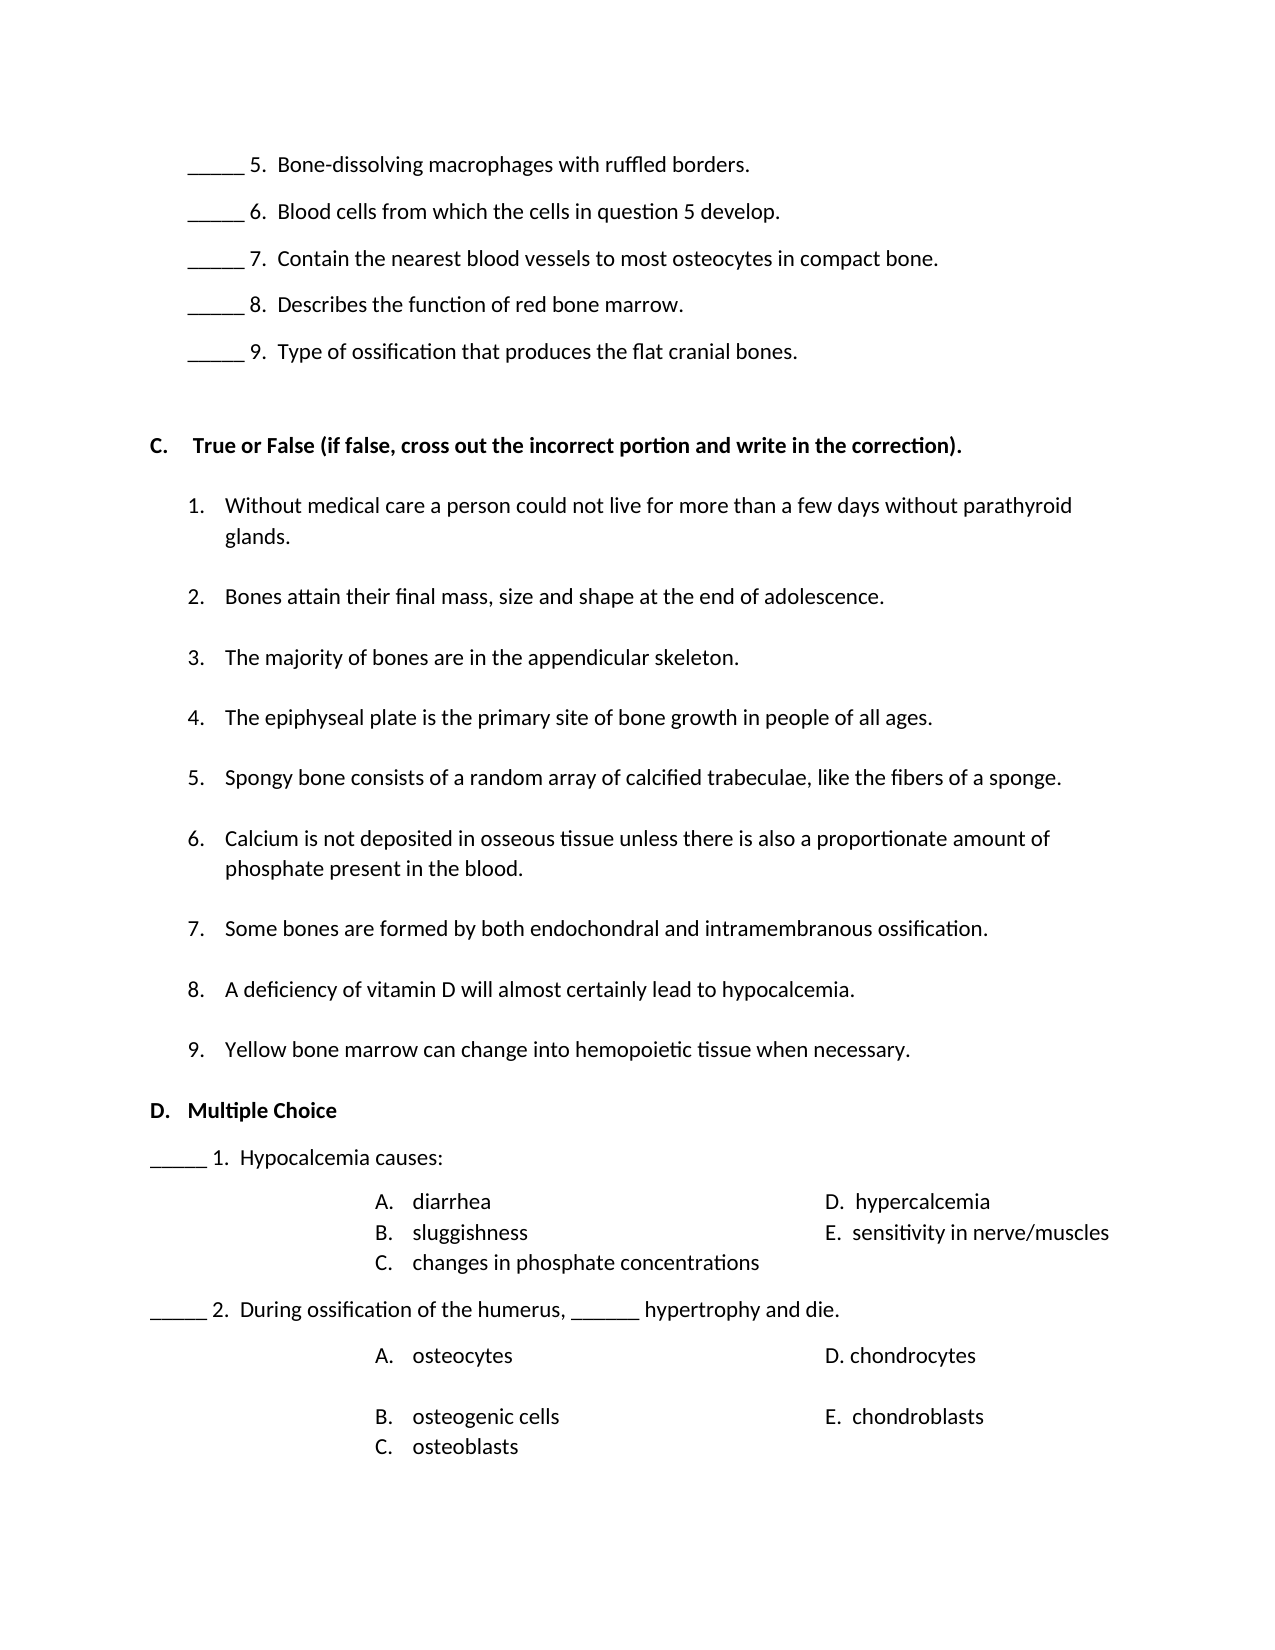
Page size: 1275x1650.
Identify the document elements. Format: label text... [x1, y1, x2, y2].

list Yellow bone marrow can change into hemopoietic tissue when necessary. [187, 1035, 1125, 1063]
list osteoblasts [375, 1432, 1125, 1460]
text _____ 9. Type of ossification that produces the flat cranial bones. [187, 337, 1125, 366]
list diarrhea D. hypercalcemia [375, 1187, 1125, 1215]
list sluggishness E. sensitivity in nerve/muscles [375, 1218, 1125, 1246]
list A deficiency of vitamin D will almost certainly lead to hypocalcemia. [187, 975, 1125, 1003]
list Calcium is not deposited in osseous tissue unless there is also a proportionate amount of phosphate present in the blood. [187, 824, 1125, 882]
list osteogenic cells E. chondroblasts [375, 1402, 1125, 1430]
list The majority of bones are in the appendicular skeleton. [187, 643, 1125, 671]
list The epiphyseal plate is the primary site of bone growth in people of all ages. [187, 703, 1125, 731]
list Multiple Choice [150, 1096, 1125, 1124]
list Without medical care a person could not live for more than a few days without parathyroid glands. [187, 492, 1125, 550]
list True or False (if false, cross out the incorrect portion and write in the correction). [150, 431, 1125, 459]
text _____ 5. Bone-dissolving macrophages with ruffled borders. [187, 150, 1125, 178]
list Spongy bone consists of a random array of calcified trabeculae, like the fibers of a sponge. [187, 763, 1125, 792]
list Some bones are formed by both endochondral and intramembranous ossification. [187, 914, 1125, 943]
list osteocytes D. chondrocytes [375, 1342, 1125, 1400]
list Bones attain their final mass, size and shape at the end of adolescence. [187, 582, 1125, 610]
text _____ 8. Describes the function of red bone marrow. [187, 291, 1125, 319]
text _____ 6. Blood cells from which the cells in question 5 develop. [187, 197, 1125, 225]
text _____ 2. During ossification of the humerus, ______ hypertrophy and die. [150, 1295, 1125, 1323]
text _____ 1. Hypocalcemia causes: [150, 1143, 1125, 1171]
text _____ 7. Contain the nearest blood vessels to most osteocytes in compact bone. [187, 244, 1125, 272]
list changes in phosphate concentrations [375, 1248, 1125, 1276]
